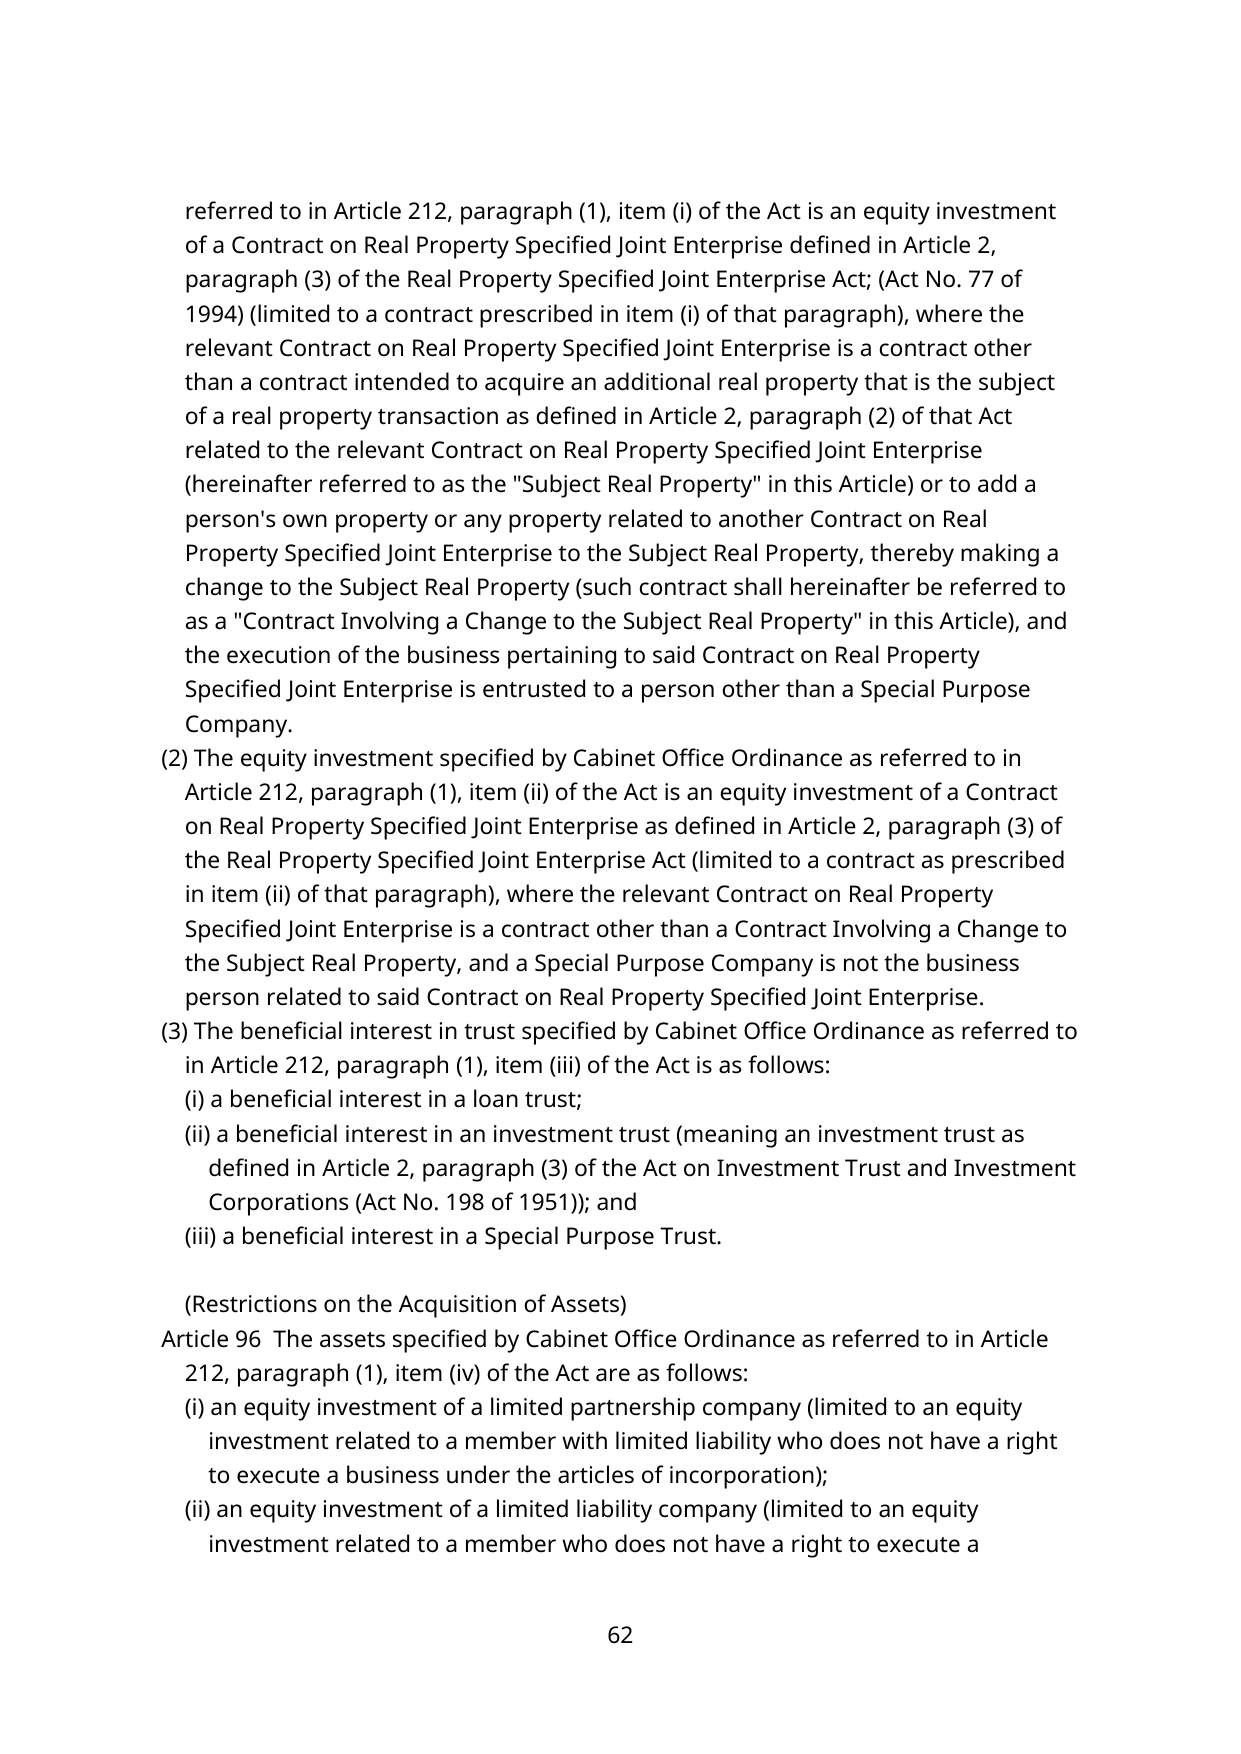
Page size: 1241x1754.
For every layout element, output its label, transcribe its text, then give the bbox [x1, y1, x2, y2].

text (i) an equity investment of a limited partnership company (limited to an equity investment related to a member with limited liability who does not have a right to execute a business under the articles of incorporation); [184, 1389, 1079, 1492]
text (3) The beneficial interest in trust specified by Cabinet Office Ordinance as referred to in Article 212, paragraph (1), item (iii) of the Act is as follows: [161, 1014, 1079, 1082]
text (2) The equity investment specified by Cabinet Office Ordinance as referred to in Article 212, paragraph (1), item (ii) of the Act is an equity investment of a Contract on Real Property Specified Joint Enterprise as defined in Article 2, paragraph (3) of the Real Property Specified Joint Enterprise Act (limited to a contract as prescribed in item (ii) of that paragraph), where the relevant Contract on Real Property Specified Joint Enterprise is a contract other than a Contract Involving a Change to the Subject Real Property, and a Special Purpose Company is not the business person related to said Contract on Real Property Specified Joint Enterprise. [161, 740, 1079, 1014]
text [184, 1492, 1079, 1560]
text (iii) a beneficial interest in a Special Purpose Trust. [184, 1219, 1079, 1253]
text Article 96 The assets specified by Cabinet Office Ordinance as referred to in Article 212, paragraph (1), item (iv) of the Act are as follows: [161, 1321, 1079, 1389]
text (i) a beneficial interest in a loan trust; [184, 1082, 1079, 1116]
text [161, 194, 1079, 740]
text (Restrictions on the Acquisition of Assets) [184, 1287, 1079, 1321]
text (ii) a beneficial interest in an investment trust (meaning an investment trust as defined in Article 2, paragraph (3) of the Act on Investment Trust and Investment Corporations (Act No. 198 of 1951)); and [184, 1116, 1079, 1219]
